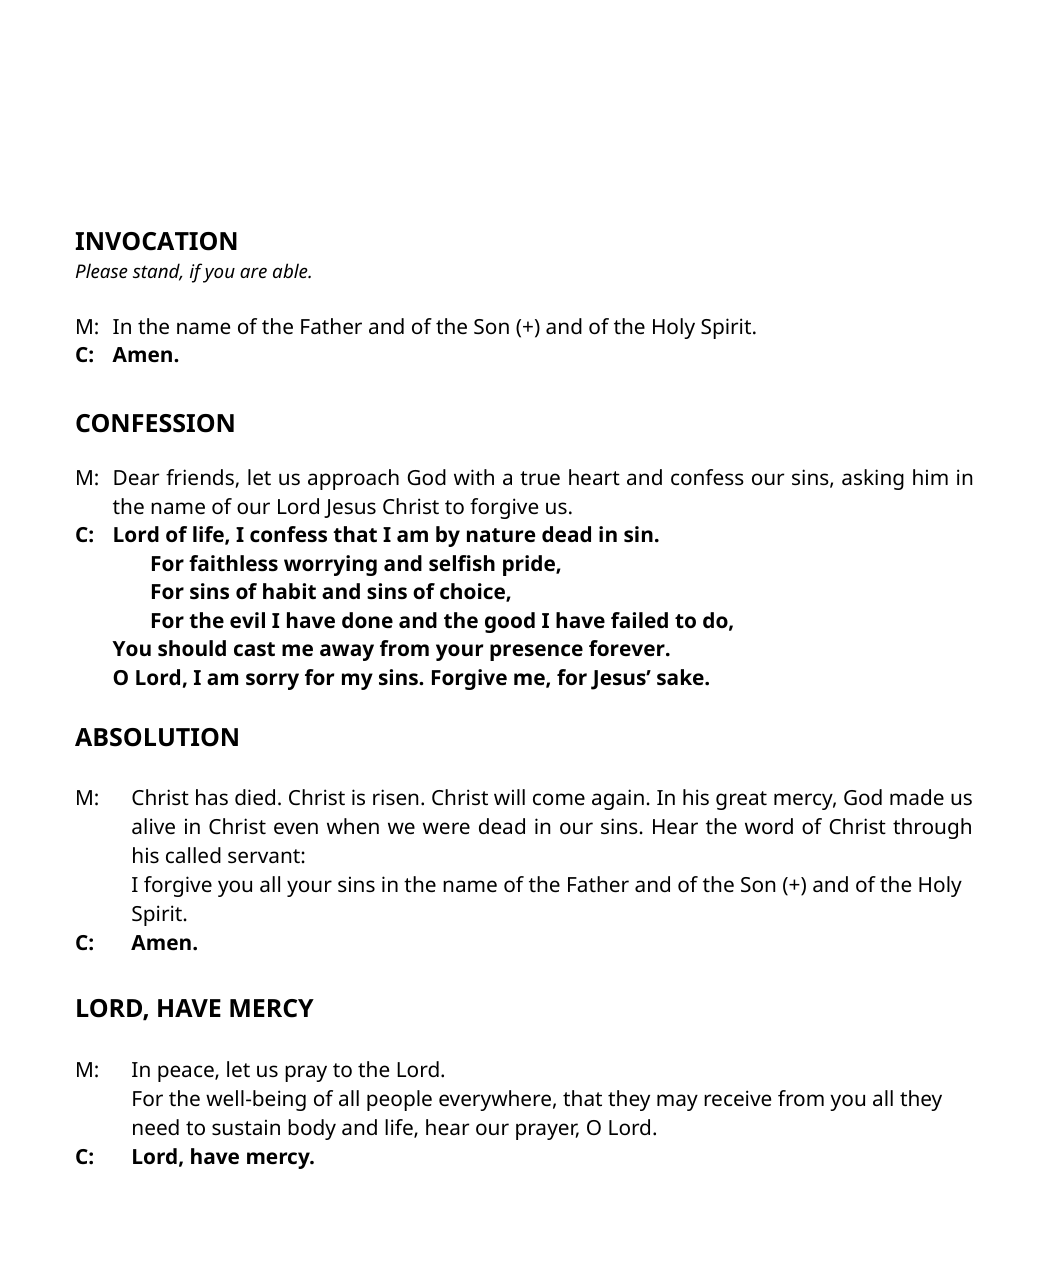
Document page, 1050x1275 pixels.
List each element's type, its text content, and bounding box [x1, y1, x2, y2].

text LORD, HAVE MERCY [75, 991, 975, 1025]
text M: In the name of the Father and of the Son (+) and of the Holy Spirit. [75, 312, 975, 340]
text For faithless worrying and selfish pride, For sins of habit and sins of choice, [150, 549, 975, 606]
text C: Amen. [75, 340, 975, 369]
text CONFESSION [75, 405, 975, 439]
text C: Lord of life, I confess that I am by nature dead in sin. [75, 520, 975, 549]
text For the evil I have done and the good I have failed to do, You should cast me away from your presence forever. O Lord, I am sorry for my sins. Forgive me, for Jesus’ sake. [112, 606, 975, 691]
text C: Amen. [75, 928, 975, 957]
text M: Christ has died. Christ is risen. Christ will come again. In his great mercy, God made us alive in Christ even when we were dead in our sins. Hear the word of Christ through his called servant: [75, 782, 975, 869]
text ABSOLUTION [75, 719, 975, 753]
text C: Lord, have mercy. [75, 1142, 975, 1171]
text Please stand, if you are able. [75, 258, 975, 283]
text For the well-being of all people everywhere, that they may receive from you all they need to sustain body and life, hear our prayer, O Lord. [75, 1083, 975, 1142]
text I forgive you all your sins in the name of the Father and of the Son (+) and of the Holy Spirit. [75, 869, 975, 928]
subtitle invocation [75, 224, 975, 258]
text M: In peace, let us pray to the Lord. [75, 1054, 975, 1083]
text M: Dear friends, let us approach God with a true heart and confess our sins, asking him in the name of our Lord Jesus Christ to forgive us. [75, 463, 975, 520]
